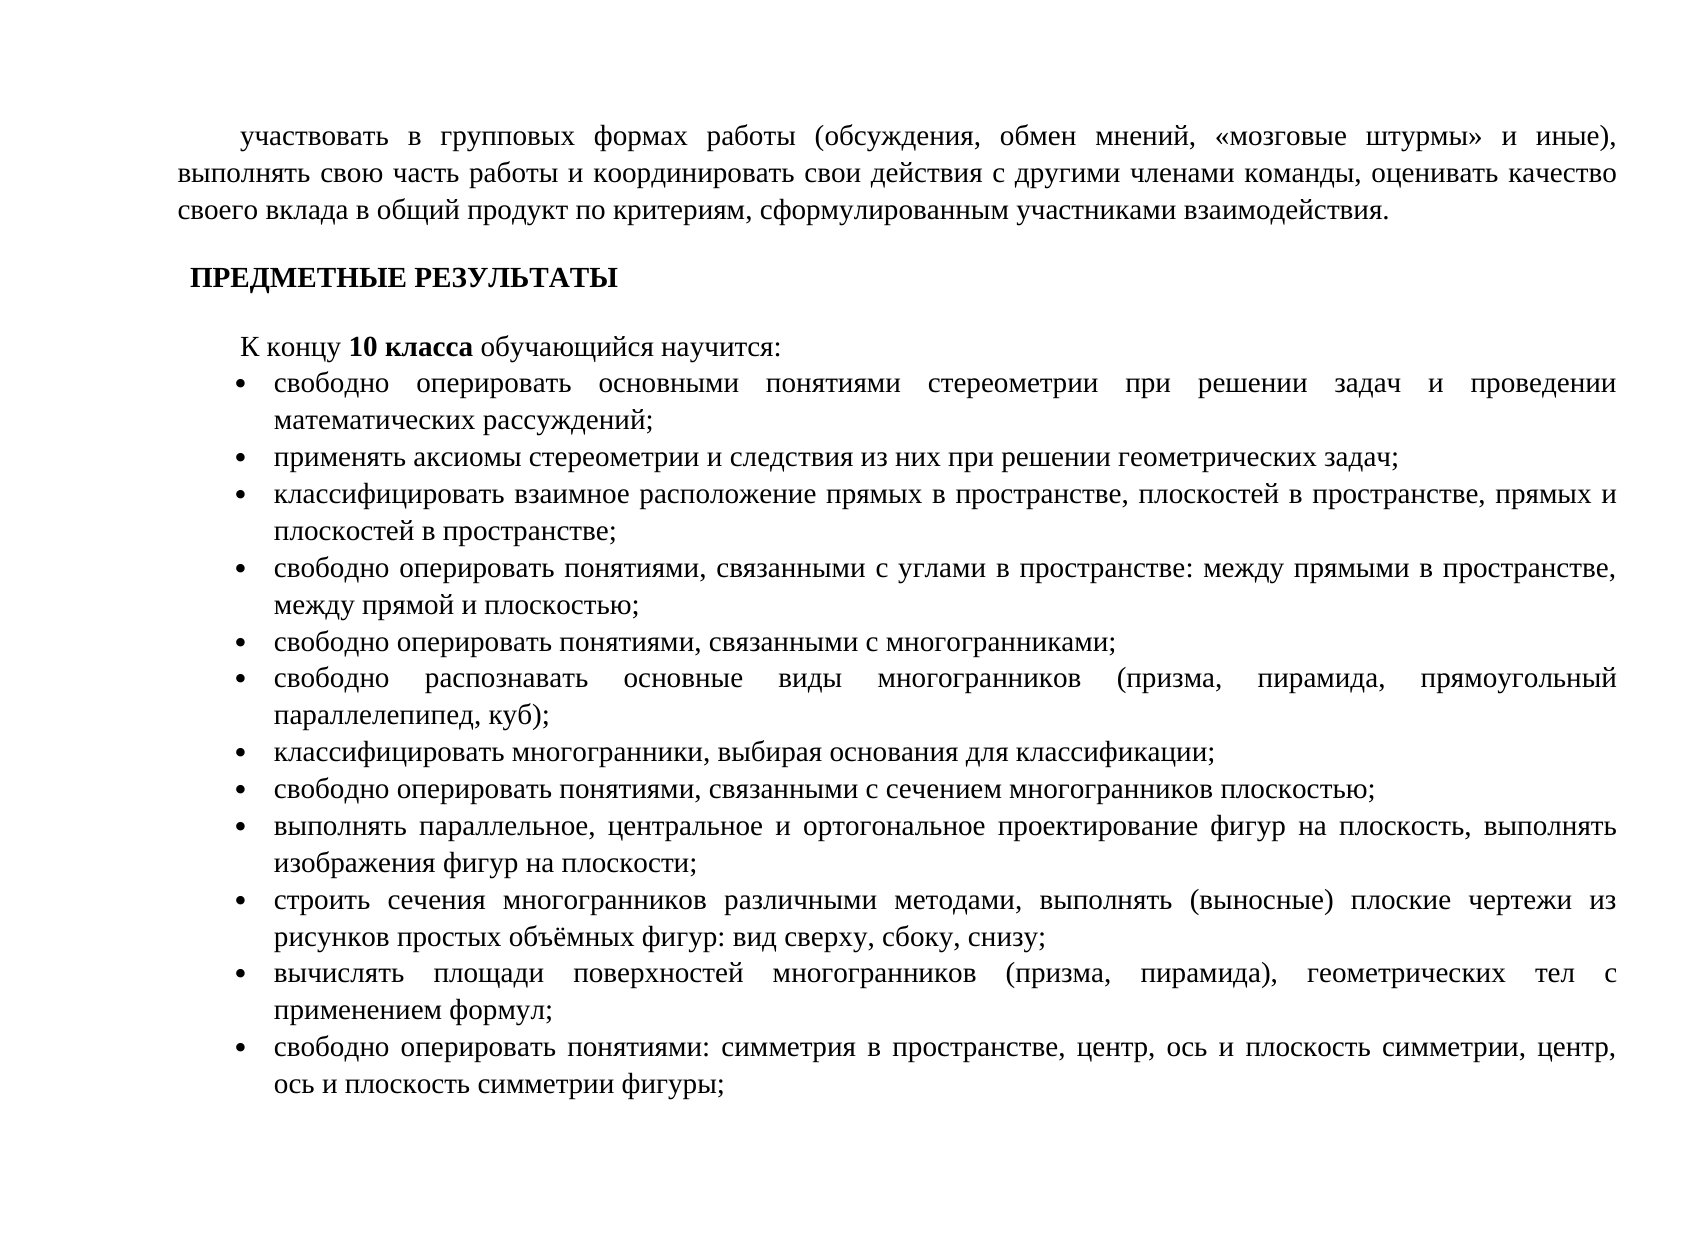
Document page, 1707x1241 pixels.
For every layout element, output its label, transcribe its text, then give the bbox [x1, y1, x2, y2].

text К концу 10 класса обучающийся научится: [177, 329, 1618, 362]
list свободно оперировать основными понятиями стереометрии при решении задач и проведении математических рассуждений; [236, 366, 1618, 436]
list свободно оперировать понятиями: симметрия в пространстве, центр, ось и плоскость симметрии, центр, ось и плоскость симметрии фигуры; [236, 1029, 1618, 1100]
list применять аксиомы стереометрии и следствия из них при решении геометрических задач; [236, 439, 1618, 473]
list свободно оперировать понятиями, связанными с сечением многогранников плоскостью; [236, 771, 1618, 805]
list строить сечения многогранников различными методами, выполнять (выносные) плоские чертежи из рисунков простых объёмных фигур: вид сверху, сбоку, снизу; [236, 882, 1618, 952]
list выполнять параллельное, центральное и ортогональное проектирование фигур на плоскость, выполнять изображения фигур на плоскости; [236, 808, 1618, 878]
list классифицировать взаимное расположение прямых в пространстве, плоскостей в пространстве, прямых и плоскостей в пространстве; [236, 476, 1618, 547]
text ПРЕДМЕТНЫЕ РЕЗУЛЬТАТЫ [190, 260, 1618, 294]
list свободно распознавать основные виды многогранников (призма, пирамида, прямоугольный параллелепипед, куб); [236, 661, 1618, 731]
text участвовать в групповых формах работы (обсуждения, обмен мнений, «мозговые штурмы» и иные), выполнять свою часть работы и координировать свои действия с другими членами команды, оценивать качество своего вклада в общий продукт по критериям, сформулированным участниками взаимодействия. [177, 118, 1618, 225]
list классифицировать многогранники, выбирая основания для классификации; [236, 734, 1618, 768]
list вычислять площади поверхностей многогранников (призма, пирамида), геометрических тел с применением формул; [236, 956, 1618, 1026]
list свободно оперировать понятиями, связанными с углами в пространстве: между прямыми в пространстве, между прямой и плоскостью; [236, 550, 1618, 620]
list свободно оперировать понятиями, связанными с многогранниками; [236, 624, 1618, 657]
